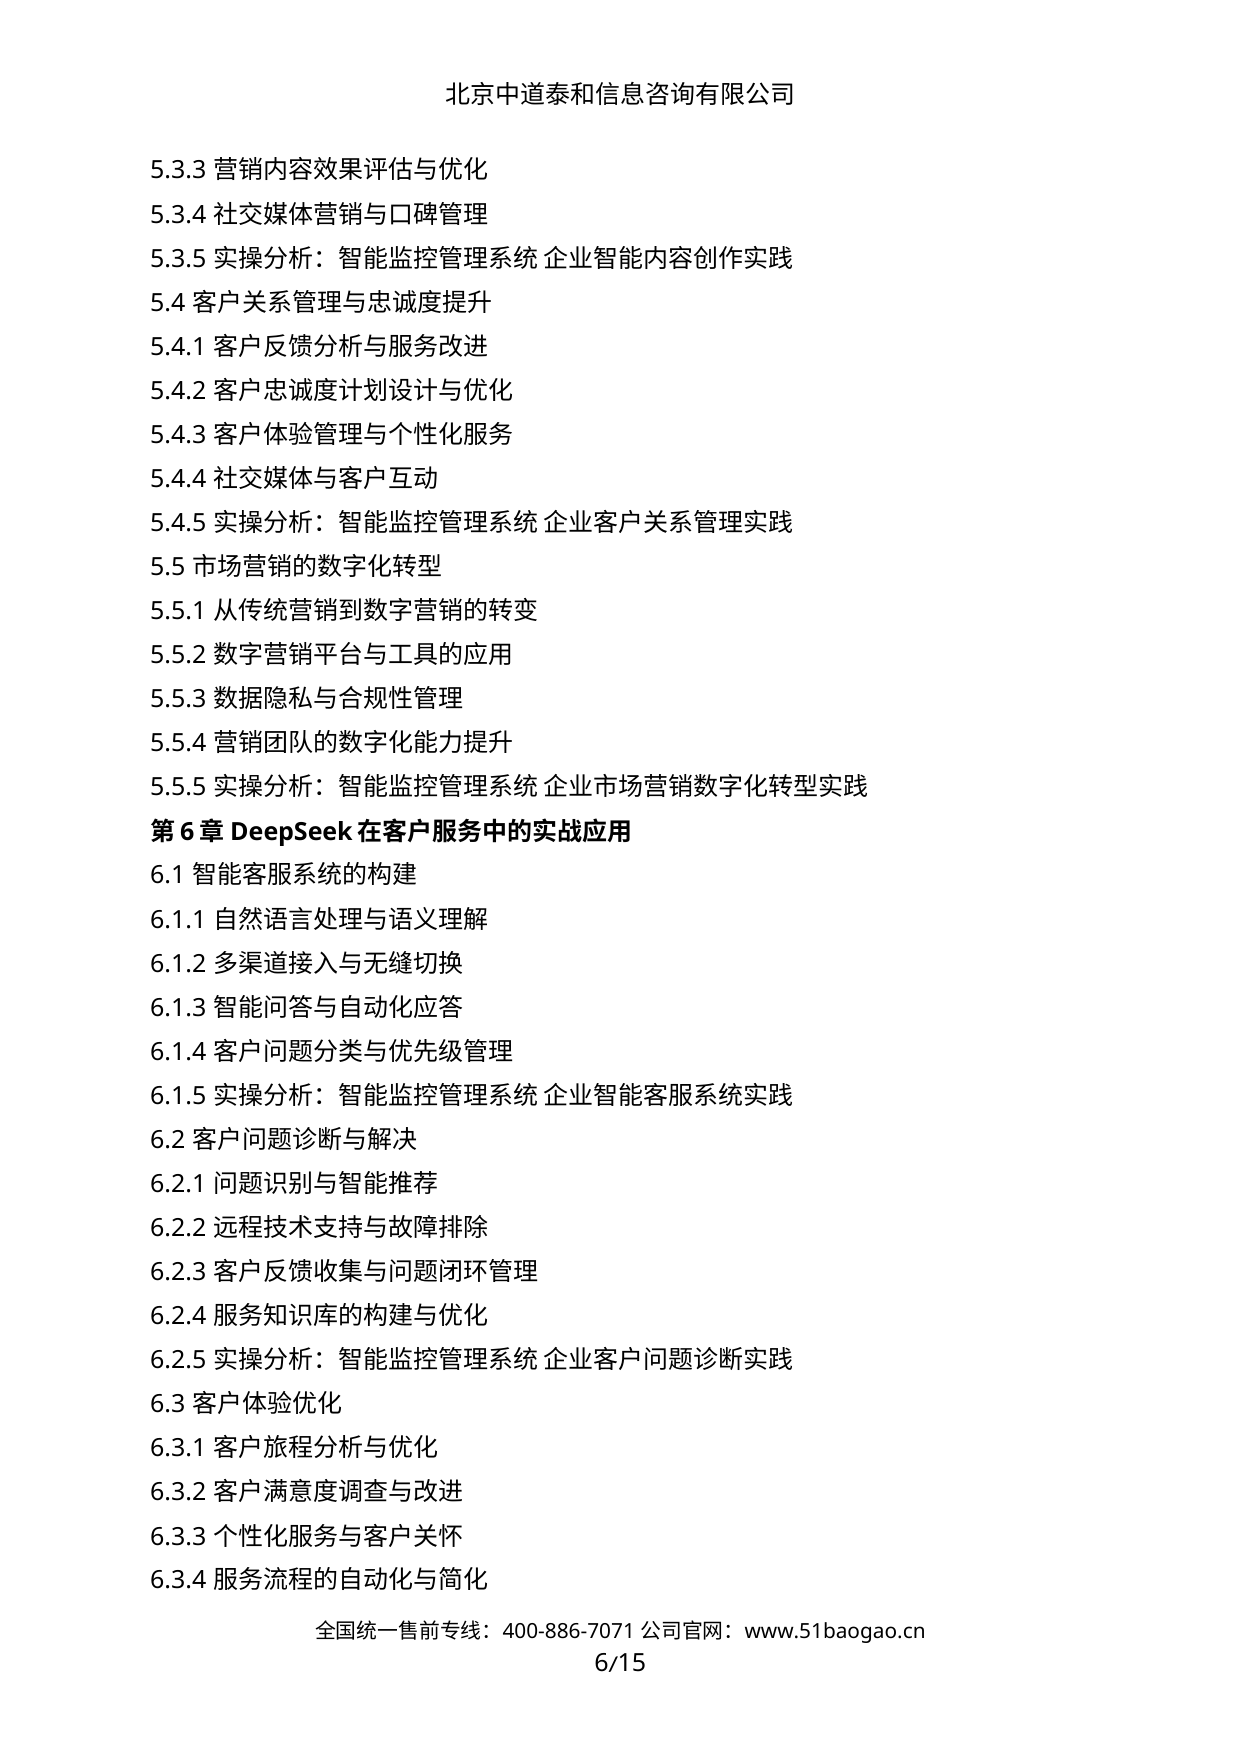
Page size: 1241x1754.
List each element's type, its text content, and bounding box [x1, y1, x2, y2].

text 第6章 DeepSeek在客户服务中的实战应用 [150, 811, 1090, 847]
text 6.3.2 客户满意度调查与改进 [150, 1472, 1090, 1508]
text 5.3.5 实操分析：智能监控管理系统 企业智能内容创作实践 [150, 238, 1090, 274]
text 6.1.4 客户问题分类与优先级管理 [150, 1031, 1090, 1067]
text 6.2.4 服务知识库的构建与优化 [150, 1296, 1090, 1332]
text 6.1.3 智能问答与自动化应答 [150, 987, 1090, 1023]
text 5.4.2 客户忠诚度计划设计与优化 [150, 370, 1090, 407]
text 5.5.4 营销团队的数字化能力提升 [150, 723, 1090, 759]
text 6.3.4 服务流程的自动化与简化 [150, 1560, 1090, 1596]
text 6.2.3 客户反馈收集与问题闭环管理 [150, 1252, 1090, 1288]
text 5.5 市场营销的数字化转型 [150, 547, 1090, 583]
text 5.4.1 客户反馈分析与服务改进 [150, 326, 1090, 362]
text 5.3.3 营销内容效果评估与优化 [150, 150, 1090, 186]
text 5.5.2 数字营销平台与工具的应用 [150, 635, 1090, 671]
text 5.5.1 从传统营销到数字营销的转变 [150, 591, 1090, 627]
text 6.2.5 实操分析：智能监控管理系统 企业客户问题诊断实践 [150, 1340, 1090, 1376]
text 5.4.5 实操分析：智能监控管理系统 企业客户关系管理实践 [150, 502, 1090, 539]
text 5.4 客户关系管理与忠诚度提升 [150, 282, 1090, 318]
text 5.5.3 数据隐私与合规性管理 [150, 679, 1090, 715]
text 6.2 客户问题诊断与解决 [150, 1119, 1090, 1156]
text 5.3.4 社交媒体营销与口碑管理 [150, 194, 1090, 230]
text 6.3.3 个性化服务与客户关怀 [150, 1516, 1090, 1552]
text 6.1 智能客服系统的构建 [150, 855, 1090, 891]
text 5.5.5 实操分析：智能监控管理系统 企业市场营销数字化转型实践 [150, 767, 1090, 803]
text 5.4.4 社交媒体与客户互动 [150, 458, 1090, 495]
text 6.3.1 客户旅程分析与优化 [150, 1428, 1090, 1464]
text 6.2.2 远程技术支持与故障排除 [150, 1207, 1090, 1244]
text 6.1.5 实操分析：智能监控管理系统 企业智能客服系统实践 [150, 1075, 1090, 1112]
text 6.1.2 多渠道接入与无缝切换 [150, 943, 1090, 979]
text 6.2.1 问题识别与智能推荐 [150, 1163, 1090, 1200]
text 6.1.1 自然语言处理与语义理解 [150, 899, 1090, 935]
text 6.3 客户体验优化 [150, 1384, 1090, 1420]
text 5.4.3 客户体验管理与个性化服务 [150, 414, 1090, 451]
